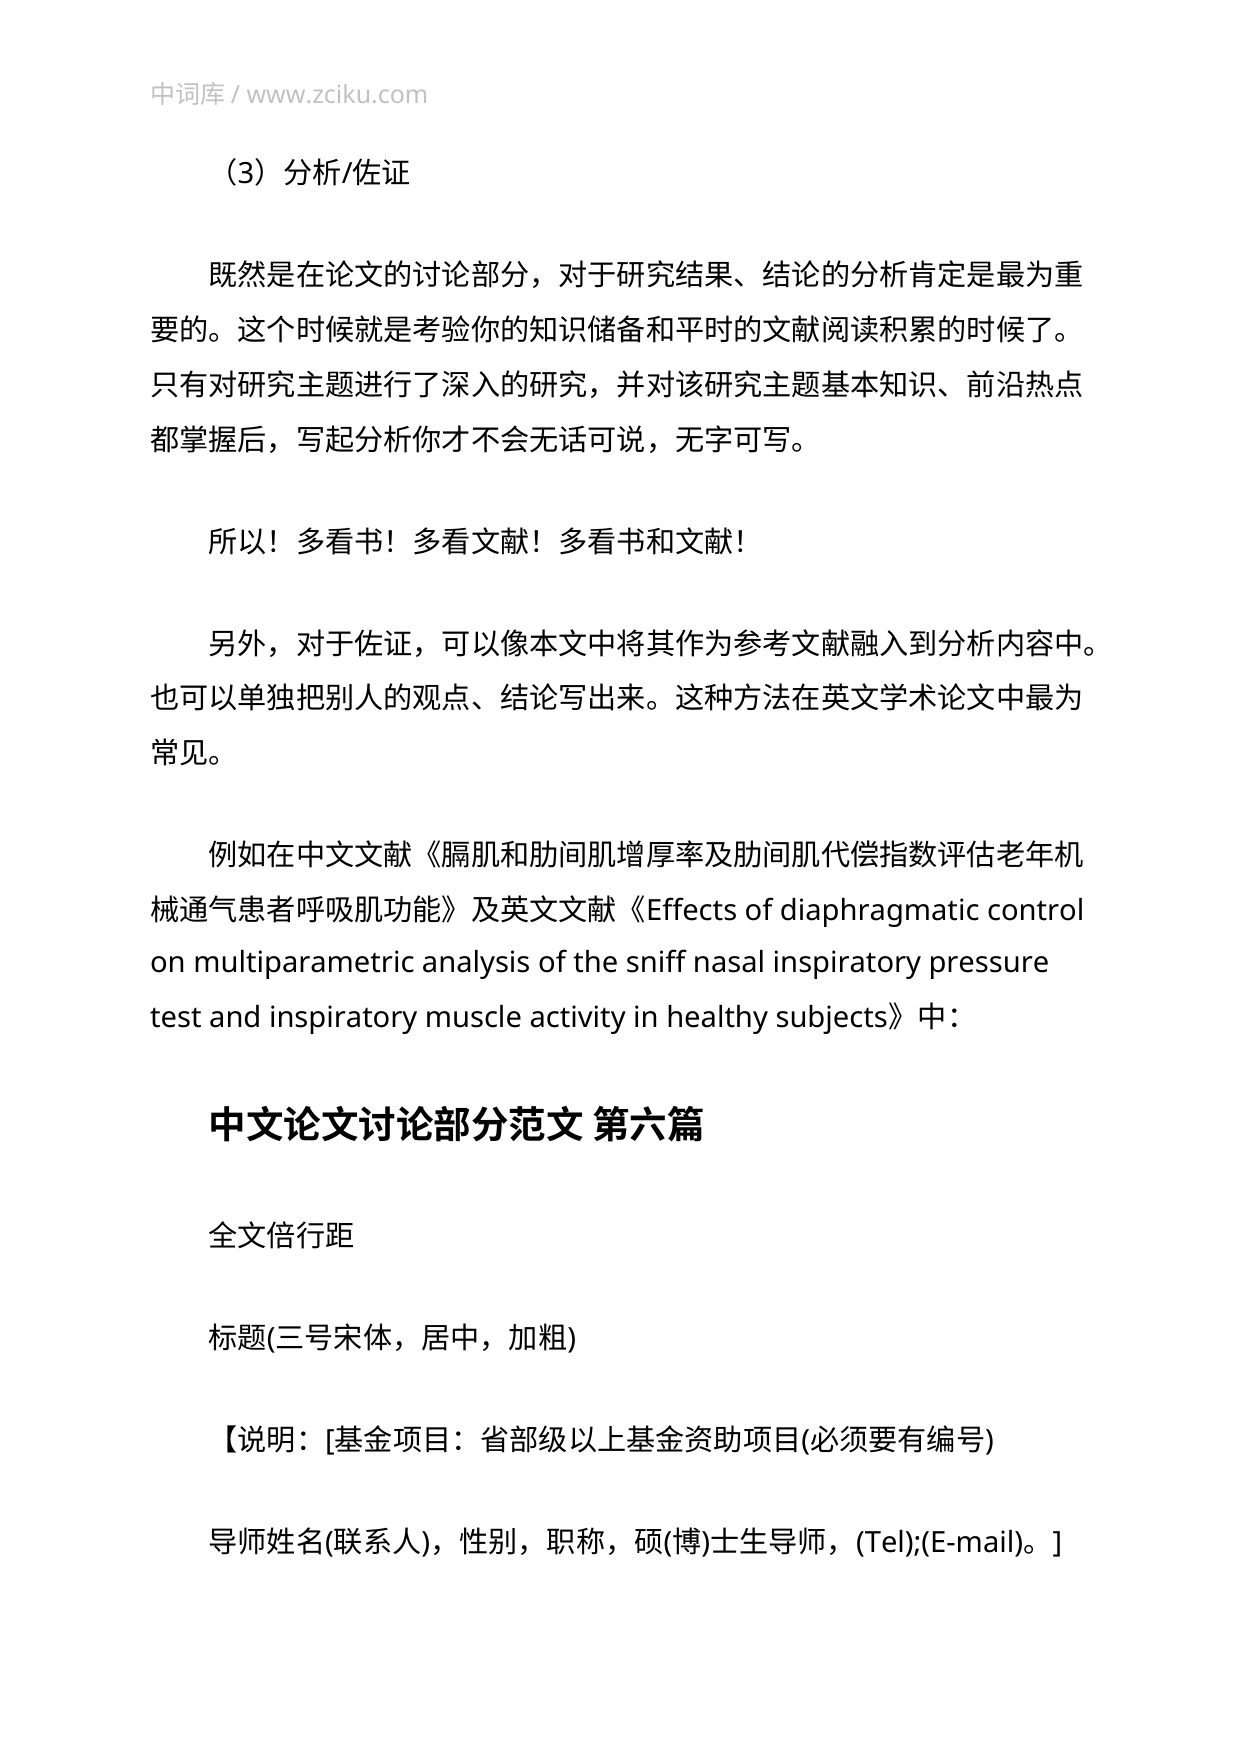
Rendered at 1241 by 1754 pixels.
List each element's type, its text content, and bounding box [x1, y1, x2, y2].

text 既然是在论文的讨论部分，对于研究结果、结论的分析肯定是最为重要的。这个时候就是考验你的知识储备和平时的文献阅读积累的时候了。只有对研究主题进行了深入的研究，并对该研究主题基本知识、前沿热点都掌握后，写起分析你才不会无话可说，无字可写。 [150, 252, 1090, 459]
text 例如在中文文献《膈肌和肋间肌增厚率及肋间肌代偿指数评估老年机械通气患者呼吸肌功能》及英文文献《Effects of diaphragmatic control on multiparametric analysis of the sniff nasal inspiratory pressure test and inspiratory muscle activity in healthy subjects》中： [150, 832, 1090, 1036]
text 全文倍行距 [150, 1213, 1090, 1255]
text （3）分析/佐证 [150, 150, 1090, 192]
text 标题(三号宋体，居中，加粗) [150, 1314, 1090, 1357]
text 所以！多看书！多看文献！多看书和文献！ [150, 518, 1090, 561]
text 【说明：[基金项目：省部级以上基金资助项目(必须要有编号) [150, 1416, 1090, 1459]
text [150, 1518, 1090, 1561]
text 另外，对于佐证，可以像本文中将其作为参考文献融入到分析内容中。也可以单独把别人的观点、结论写出来。这种方法在英文学术论文中最为常见。 [150, 620, 1090, 772]
text 中文论文讨论部分范文 第六篇 [150, 1095, 1090, 1149]
